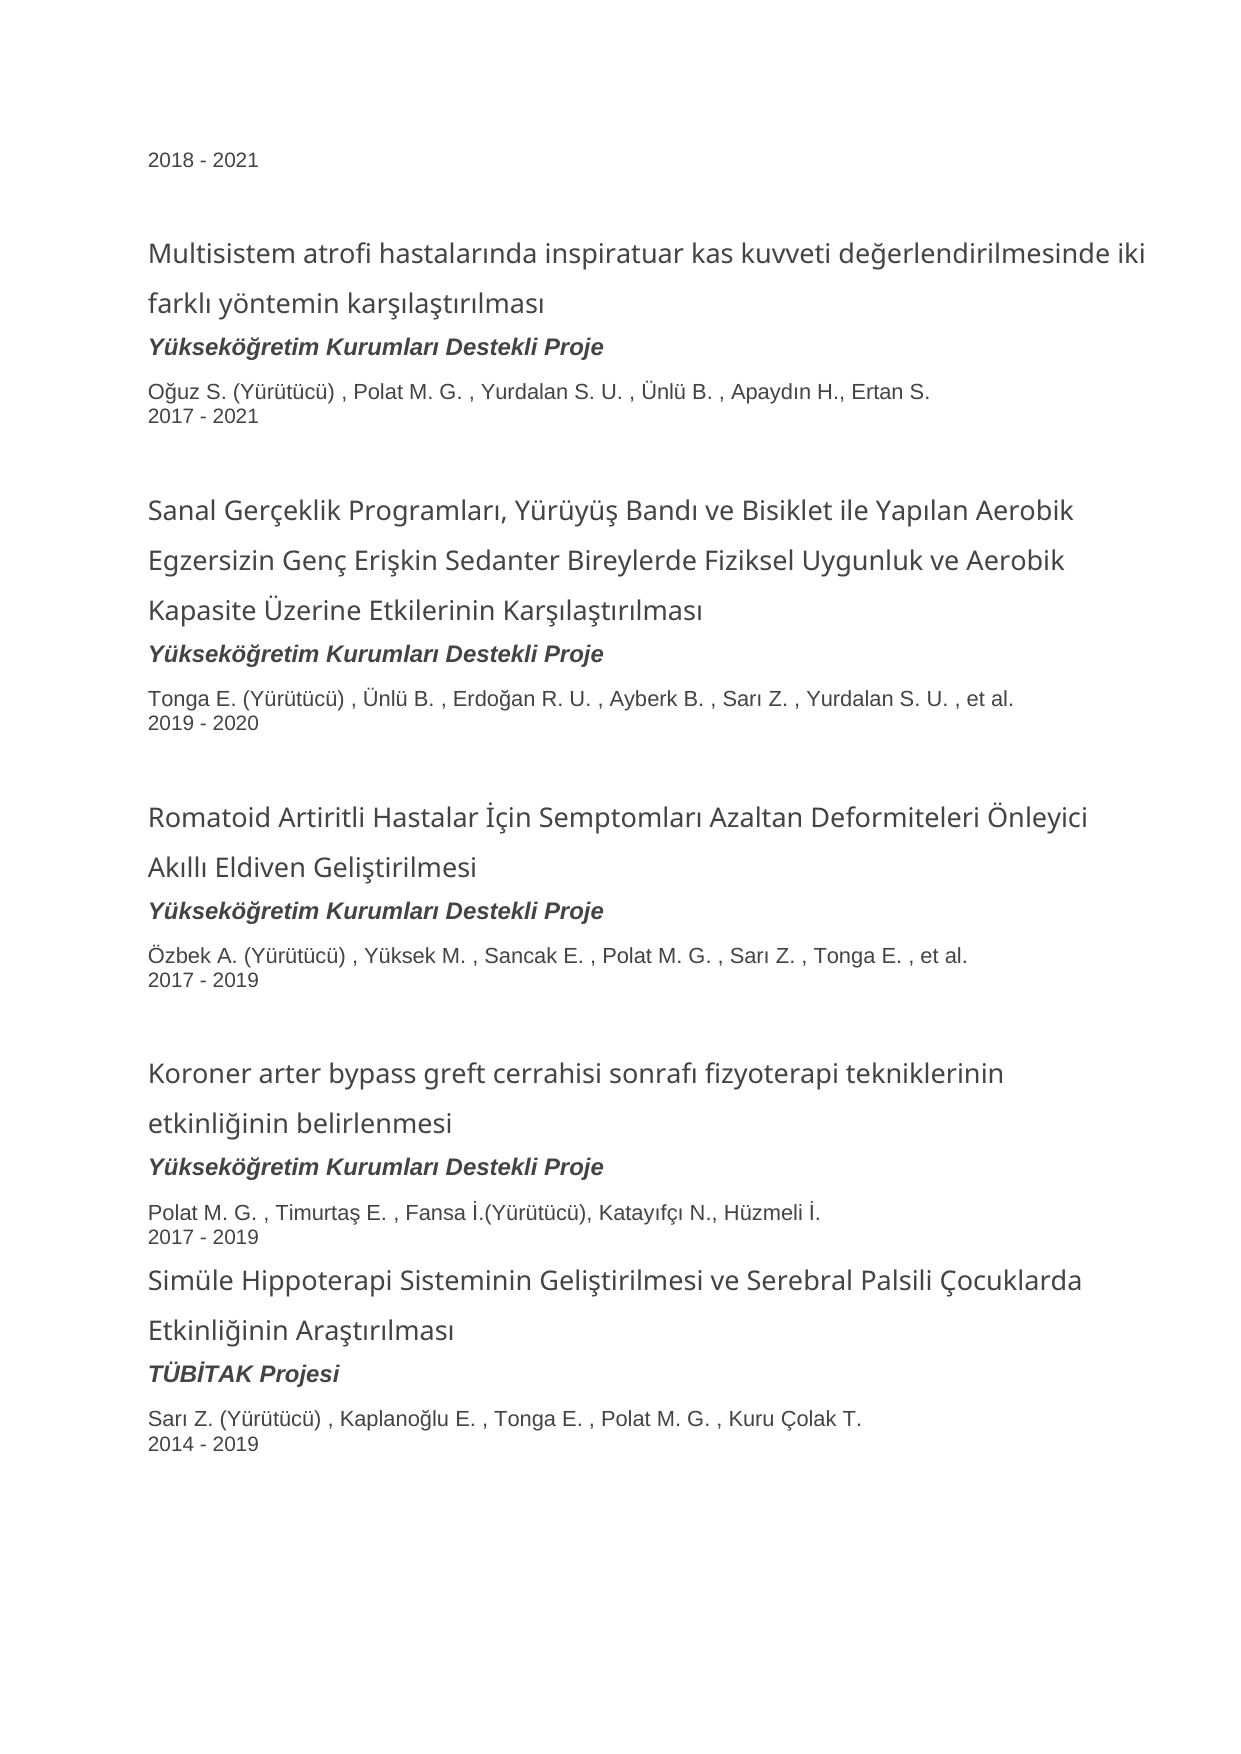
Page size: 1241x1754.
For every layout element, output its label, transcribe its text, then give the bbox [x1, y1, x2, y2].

subtitle Sarı Z. (Yürütücü) , Kaplanoğlu E. , Tonga E. , Polat M. G. , Kuru Çolak T. [148, 1394, 1152, 1431]
subtitle Sanal Gerçeklik Programları, Yürüyüş Bandı ve Bisiklet ile Yapılan Aerobik Egzersizin Genç Erişkin Sedanter Bireylerde Fiziksel Uygunluk ve Aerobik Kapasite Üzerine Etkilerinin Karşılaştırılması [148, 478, 1152, 628]
subtitle Simüle Hippoterapi Sisteminin Geliştirilmesi ve Serebral Palsili Çocuklarda Etkinliğinin Araştırılması [148, 1249, 1152, 1349]
text 2019 - 2020 [148, 711, 1152, 735]
subtitle Multisistem atrofi hastalarında inspiratuar kas kuvveti değerlendirilmesinde iki farklı yöntemin karşılaştırılması [148, 222, 1152, 322]
subtitle Özbek A. (Yürütücü) , Yüksek M. , Sancak E. , Polat M. G. , Sarı Z. , Tonga E. , et al. [148, 930, 1152, 968]
text 2014 - 2019 [148, 1431, 1152, 1455]
text 2018 - 2021 [148, 148, 1152, 172]
text 2017 - 2021 [148, 404, 1152, 428]
subtitle Oğuz S. (Yürütücü) , Polat M. G. , Yurdalan S. U. , Ünlü B. , Apaydın H., Ertan S. [148, 367, 1152, 404]
subtitle Polat M. G. , Timurtaş E. , Fansa İ.(Yürütücü), Katayıfçı N., Hüzmeli İ. [148, 1187, 1152, 1225]
subtitle Tonga E. (Yürütücü) , Ünlü B. , Erdoğan R. U. , Ayberk B. , Sarı Z. , Yurdalan S. U. , et al. [148, 674, 1152, 711]
text 2017 - 2019 [148, 1225, 1152, 1249]
subtitle Koroner arter bypass greft cerrahisi sonrafı fizyoterapi tekniklerinin etkinliğinin belirlenmesi [148, 1042, 1152, 1142]
text 2017 - 2019 [148, 968, 1152, 992]
subtitle Yükseköğretim Kurumları Destekli Proje [148, 628, 1152, 667]
subtitle Yükseköğretim Kurumları Destekli Proje [148, 1142, 1152, 1181]
subtitle Romatoid Artiritli Hastalar İçin Semptomları Azaltan Deformiteleri Önleyici Akıllı Eldiven Geliştirilmesi [148, 785, 1152, 885]
subtitle Yükseköğretim Kurumları Destekli Proje [148, 885, 1152, 924]
subtitle Yükseköğretim Kurumları Destekli Proje [148, 322, 1152, 361]
subtitle TÜBİTAK Projesi [148, 1349, 1152, 1388]
